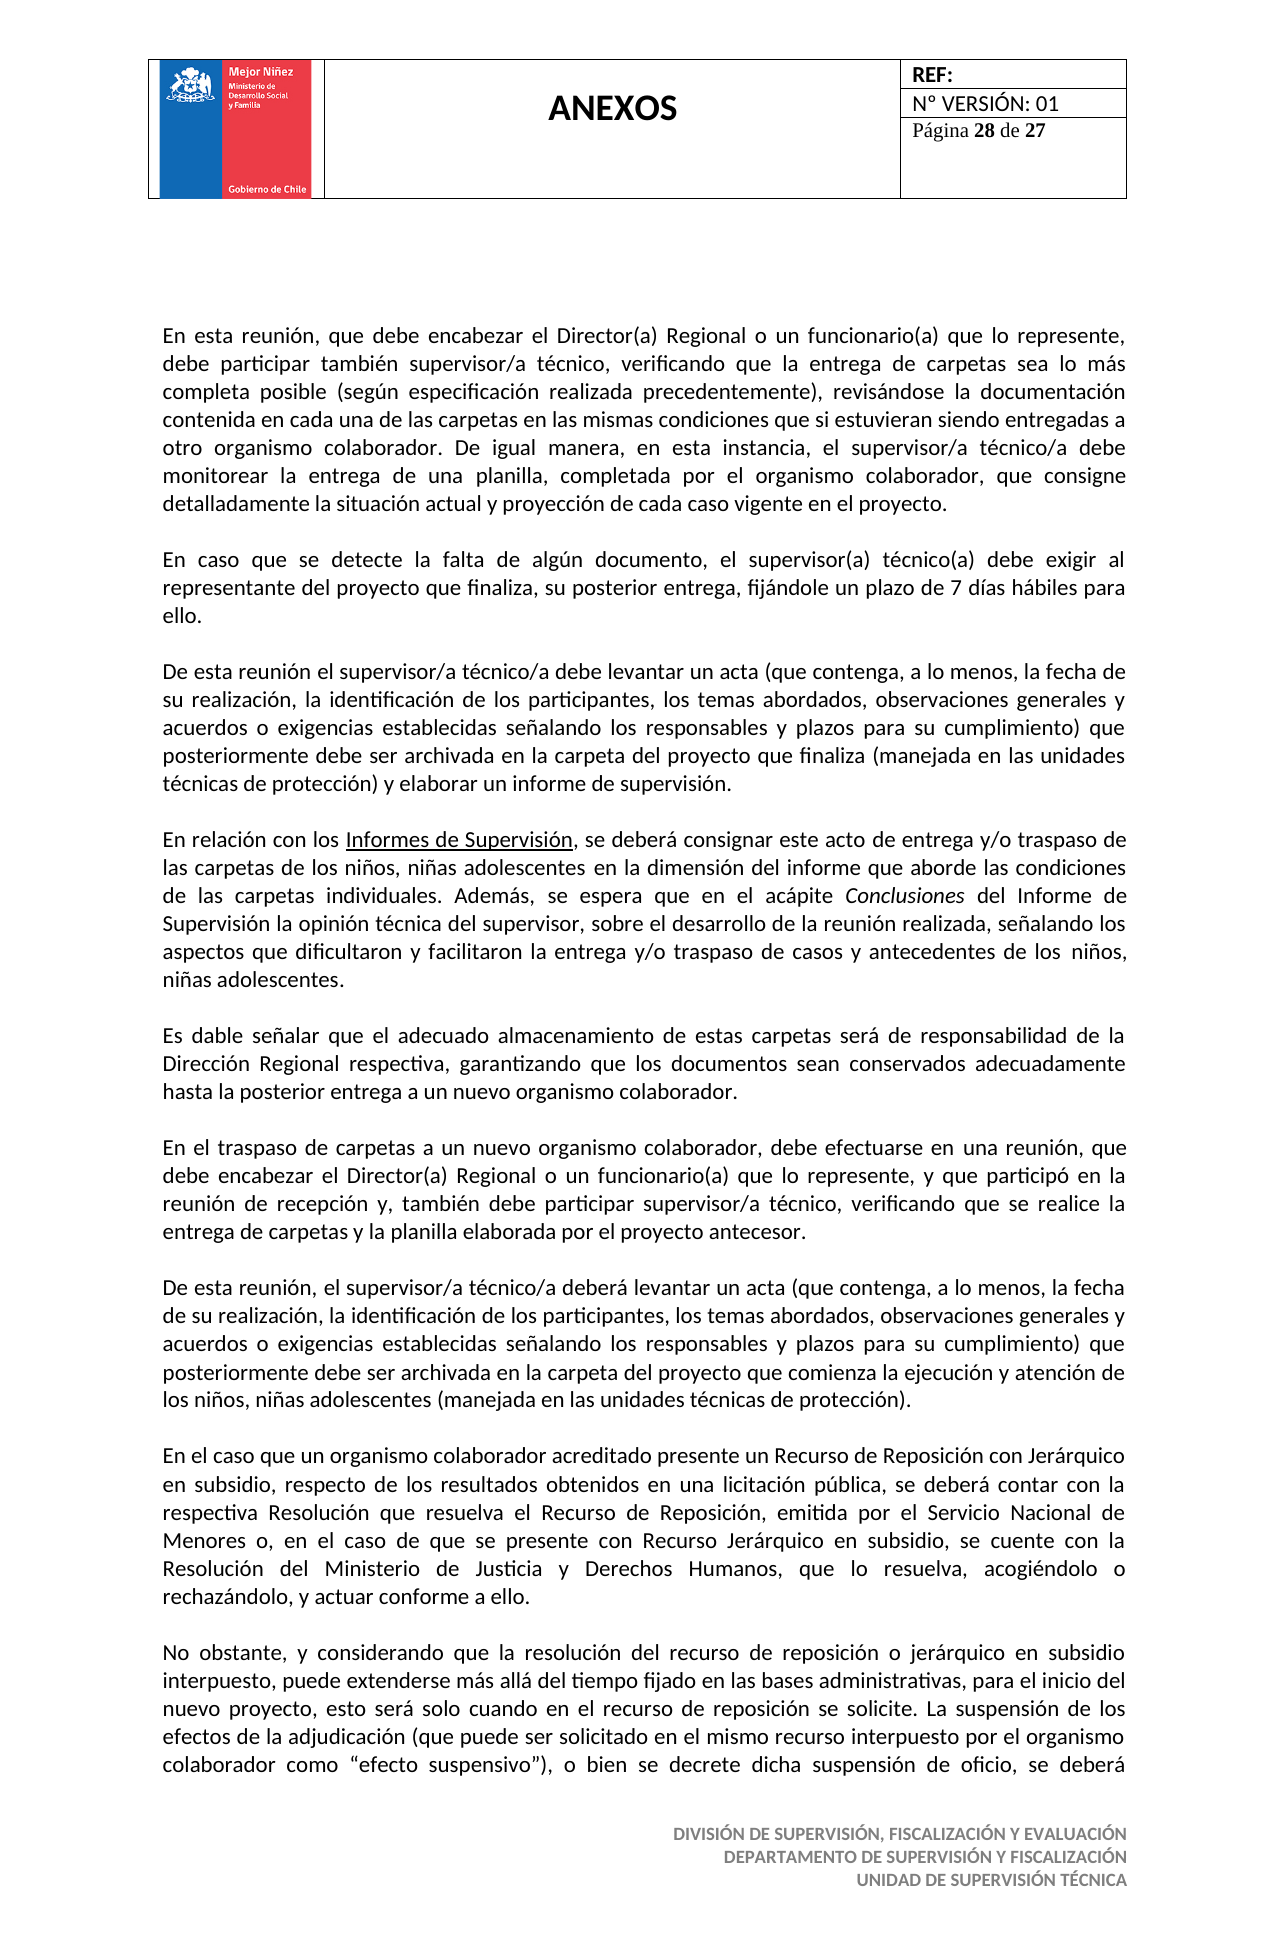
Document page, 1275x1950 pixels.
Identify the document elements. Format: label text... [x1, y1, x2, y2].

text En esta reunión, que debe encabezar el Director(a) Regional o un funcionario(a) que lo represente, debe participar también supervisor/a técnico, verificando que la entrega de carpetas sea lo más completa posible (según especificación realizada precedentemente), revisándose la documentación contenida en cada una de las carpetas en las mismas condiciones que si estuvieran siendo entregadas a otro organismo colaborador. De igual manera, en esta instancia, el supervisor/a técnico/a debe monitorear la entrega de una planilla, completada por el organismo colaborador, que consigne detalladamente la situación actual y proyección de cada caso vigente en el proyecto. [162, 321, 1127, 517]
text En el traspaso de carpetas a un nuevo organismo colaborador, debe efectuarse en una reunión, que debe encabezar el Director(a) Regional o un funcionario(a) que lo represente, y que participó en la reunión de recepción y, también debe participar supervisor/a técnico, verificando que se realice la entrega de carpetas y la planilla elaborada por el proyecto antecesor. [162, 1133, 1127, 1246]
text De esta reunión el supervisor/a técnico/a debe levantar un acta (que contenga, a lo menos, la fecha de su realización, la identificación de los participantes, los temas abordados, observaciones generales y acuerdos o exigencias establecidas señalando los responsables y plazos para su cumplimiento) que posteriormente debe ser archivada en la carpeta del proyecto que finaliza (manejada en las unidades técnicas de protección) y elaborar un informe de supervisión. [162, 657, 1127, 797]
text En relación con los Informes de Supervisión, se deberá consignar este acto de entrega y/o traspaso de las carpetas de los niños, niñas adolescentes en la dimensión del informe que aborde las condiciones de las carpetas individuales. Además, se espera que en el acápite Conclusiones del Informe de Supervisión la opinión técnica del supervisor, sobre el desarrollo de la reunión realizada, señalando los aspectos que dificultaron y facilitaron la entrega y/o traspaso de casos y antecedentes de los niños, niñas adolescentes. [162, 825, 1127, 993]
picture [159, 60, 312, 199]
text Es dable señalar que el adecuado almacenamiento de estas carpetas será de responsabilidad de la Dirección Regional respectiva, garantizando que los documentos sean conservados adecuadamente hasta la posterior entrega a un nuevo organismo colaborador. [162, 1021, 1127, 1105]
text En el caso que un organismo colaborador acreditado presente un Recurso de Reposición con Jerárquico en subsidio, respecto de los resultados obtenidos en una licitación pública, se deberá contar con la respectiva Resolución que resuelva el Recurso de Reposición, emitida por el Servicio Nacional de Menores o, en el caso de que se presente con Recurso Jerárquico en subsidio, se cuente con la Resolución del Ministerio de Justicia y Derechos Humanos, que lo resuelva, acogiéndolo o rechazándolo, y actuar conforme a ello. [162, 1442, 1127, 1610]
text En caso que se detecte la falta de algún documento, el supervisor(a) técnico(a) debe exigir al representante del proyecto que finaliza, su posterior entrega, fijándole un plazo de 7 días hábiles para ello. [162, 545, 1127, 629]
text De esta reunión, el supervisor/a técnico/a deberá levantar un acta (que contenga, a lo menos, la fecha de su realización, la identificación de los participantes, los temas abordados, observaciones generales y acuerdos o exigencias establecidas señalando los responsables y plazos para su cumplimiento) que posteriormente debe ser archivada en la carpeta del proyecto que comienza la ejecución y atención de los niños, niñas adolescentes (manejada en las unidades técnicas de protección). [162, 1273, 1127, 1414]
